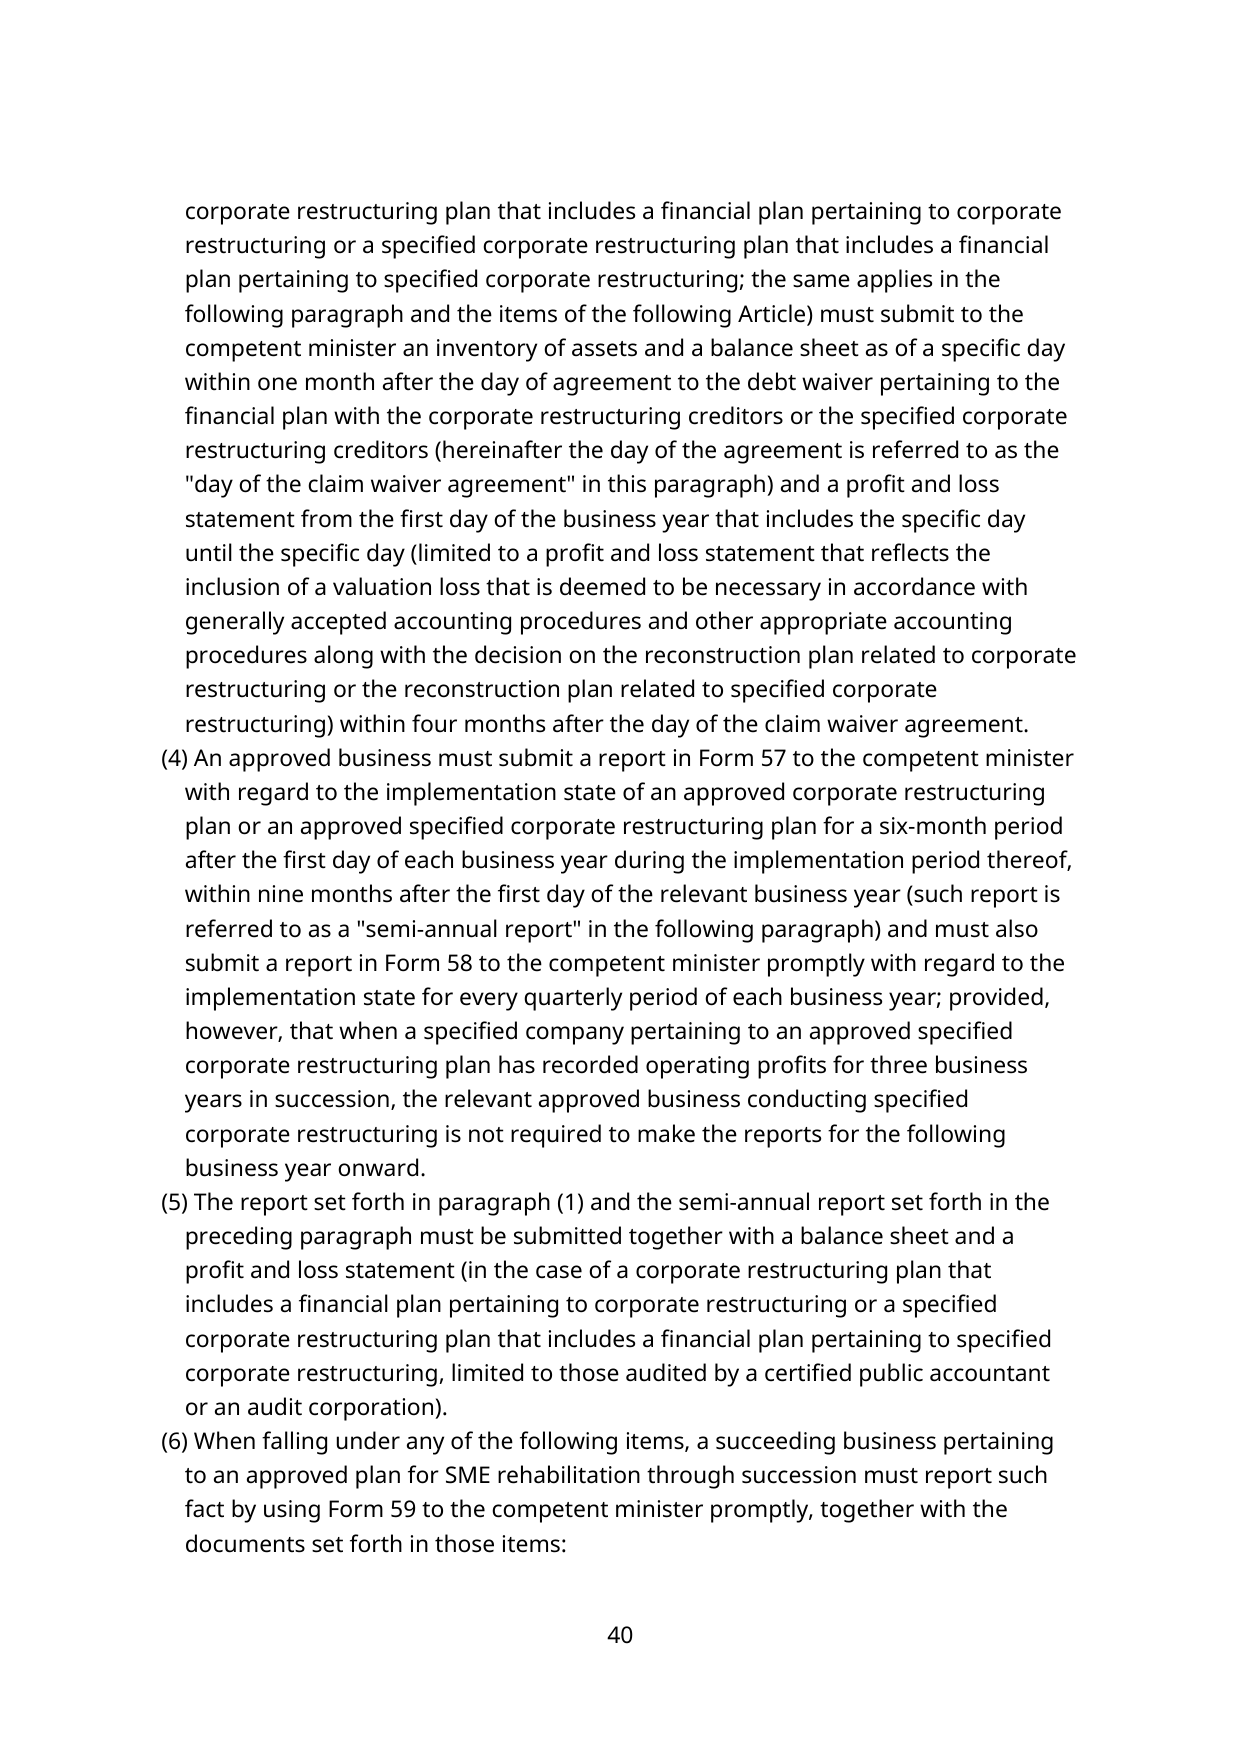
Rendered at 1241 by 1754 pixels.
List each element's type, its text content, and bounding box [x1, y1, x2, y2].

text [161, 194, 1079, 740]
text (4) An approved business must submit a report in Form 57 to the competent minister with regard to the implementation state of an approved corporate restructuring plan or an approved specified corporate restructuring plan for a six-month period after the first day of each business year during the implementation period thereof, within nine months after the first day of the relevant business year (such report is referred to as a "semi-annual report" in the following paragraph) and must also submit a report in Form 58 to the competent minister promptly with regard to the implementation state for every quarterly period of each business year; provided, however, that when a specified company pertaining to an approved specified corporate restructuring plan has recorded operating profits for three business years in succession, the relevant approved business conducting specified corporate restructuring is not required to make the reports for the following business year onward. [161, 740, 1079, 1184]
text (5) The report set forth in paragraph (1) and the semi-annual report set forth in the preceding paragraph must be submitted together with a balance sheet and a profit and loss statement (in the case of a corporate restructuring plan that includes a financial plan pertaining to corporate restructuring or a specified corporate restructuring plan that includes a financial plan pertaining to specified corporate restructuring, limited to those audited by a certified public accountant or an audit corporation). [161, 1184, 1079, 1424]
text (6) When falling under any of the following items, a succeeding business pertaining to an approved plan for SME rehabilitation through succession must report such fact by using Form 59 to the competent minister promptly, together with the documents set forth in those items: [161, 1424, 1079, 1560]
